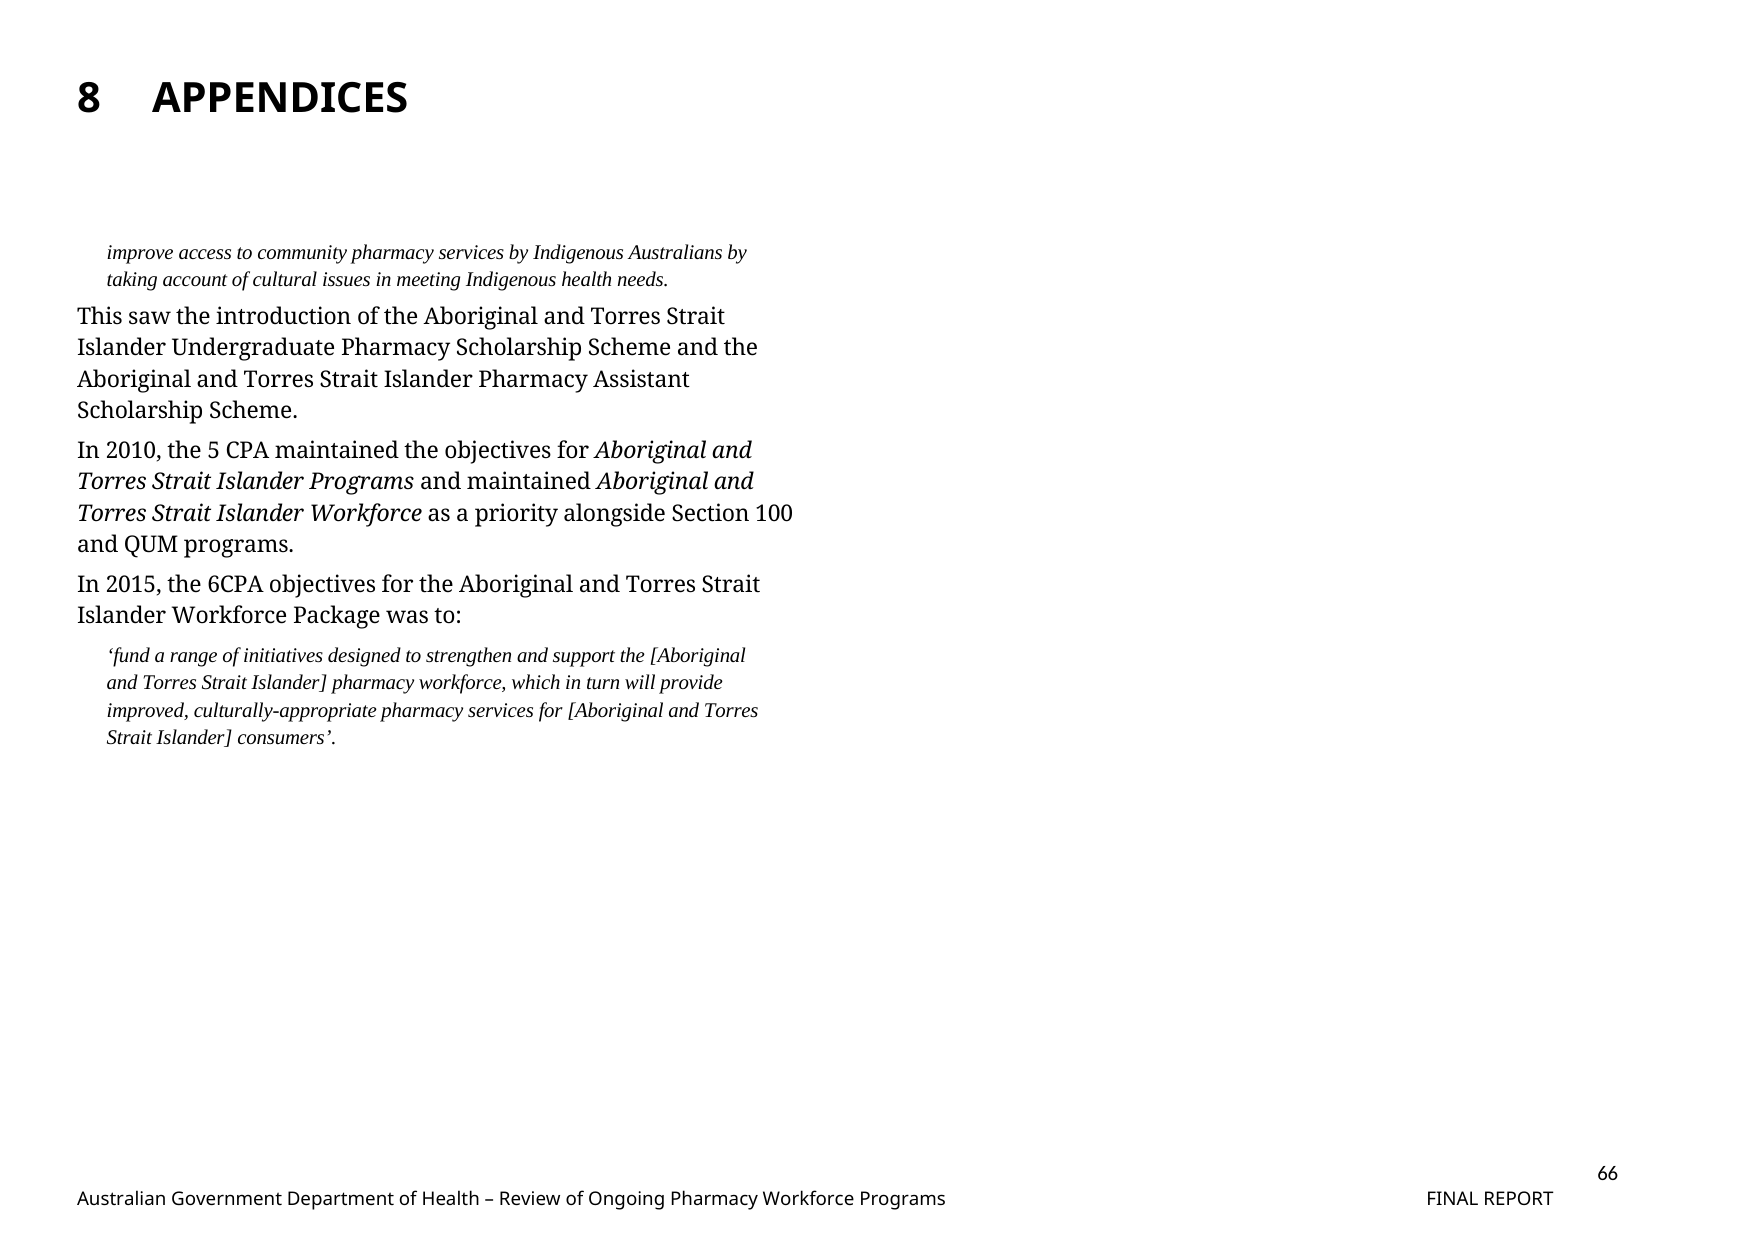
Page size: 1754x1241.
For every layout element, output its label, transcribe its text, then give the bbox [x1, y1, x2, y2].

text In 2010, the 5 CPA maintained the objectives for Aboriginal and Torres Strait Islander Programs and maintained Aboriginal and Torres Strait Islander Workforce as a priority alongside Section 100 and QUM programs. [77, 434, 811, 559]
text improve access to community pharmacy services by Indigenous Australians by taking account of cultural issues in meeting Indigenous health needs. [106, 236, 781, 291]
text In 2015, the 6CPA objectives for the Aboriginal and Torres Strait Islander Workforce Package was to: [77, 568, 811, 630]
text ‘fund a range of initiatives designed to strengthen and support the [Aboriginal and Torres Strait Islander] pharmacy workforce, which in turn will provide improved, culturally-appropriate pharmacy services for [Aboriginal and Torres Strait Islander] consumers’. [106, 639, 781, 749]
text This saw the introduction of the Aboriginal and Torres Strait Islander Undergraduate Pharmacy Scholarship Scheme and the Aboriginal and Torres Strait Islander Pharmacy Assistant Scholarship Scheme. [77, 300, 811, 425]
